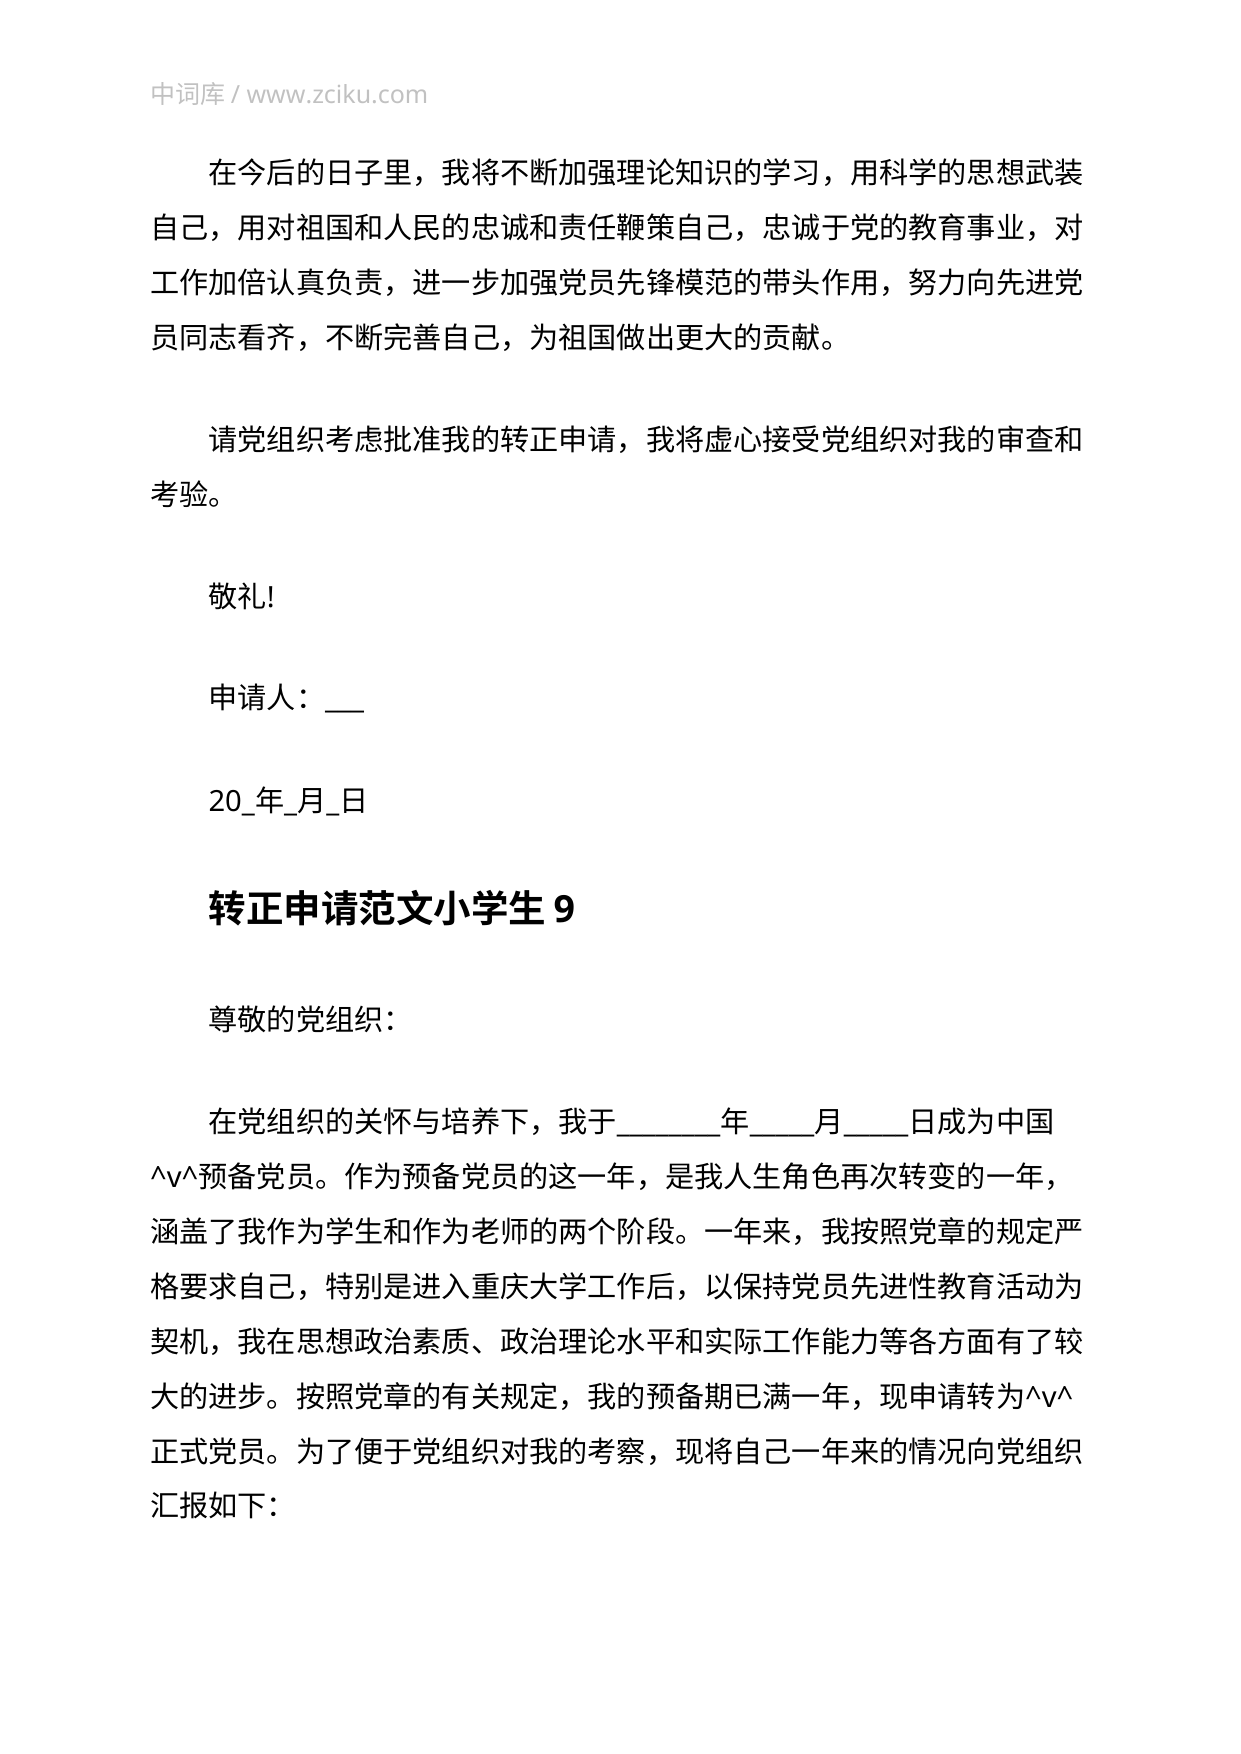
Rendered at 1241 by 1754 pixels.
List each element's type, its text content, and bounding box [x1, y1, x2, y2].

text 20_年_月_日 [150, 777, 1090, 819]
text 尊敬的党组织： [150, 997, 1090, 1039]
text 在党组织的关怀与培养下，我于________年_____月_____日成为中国^v^预备党员。作为预备党员的这一年，是我人生角色再次转变的一年，涵盖了我作为学生和作为老师的两个阶段。一年来，我按照党章的规定严格要求自己，特别是进入重庆大学工作后，以保持党员先进性教育活动为契机，我在思想政治素质、政治理论水平和实际工作能力等各方面有了较大的进步。按照党章的有关规定，我的预备期已满一年，现申请转为^v^正式党员。为了便于党组织对我的考察，现将自己一年来的情况向党组织汇报如下： [150, 1098, 1090, 1525]
text 敬礼! [150, 573, 1090, 616]
text 请党组织考虑批准我的转正申请，我将虚心接受党组织对我的审查和考验。 [150, 416, 1090, 514]
text 转正申请范文小学生9 [150, 879, 1090, 933]
text 申请人：___ [150, 675, 1090, 717]
text 在今后的日子里，我将不断加强理论知识的学习，用科学的思想武装自己，用对祖国和人民的忠诚和责任鞭策自己，忠诚于党的教育事业，对工作加倍认真负责，进一步加强党员先锋模范的带头作用，努力向先进党员同志看齐，不断完善自己，为祖国做出更大的贡献。 [150, 150, 1090, 357]
